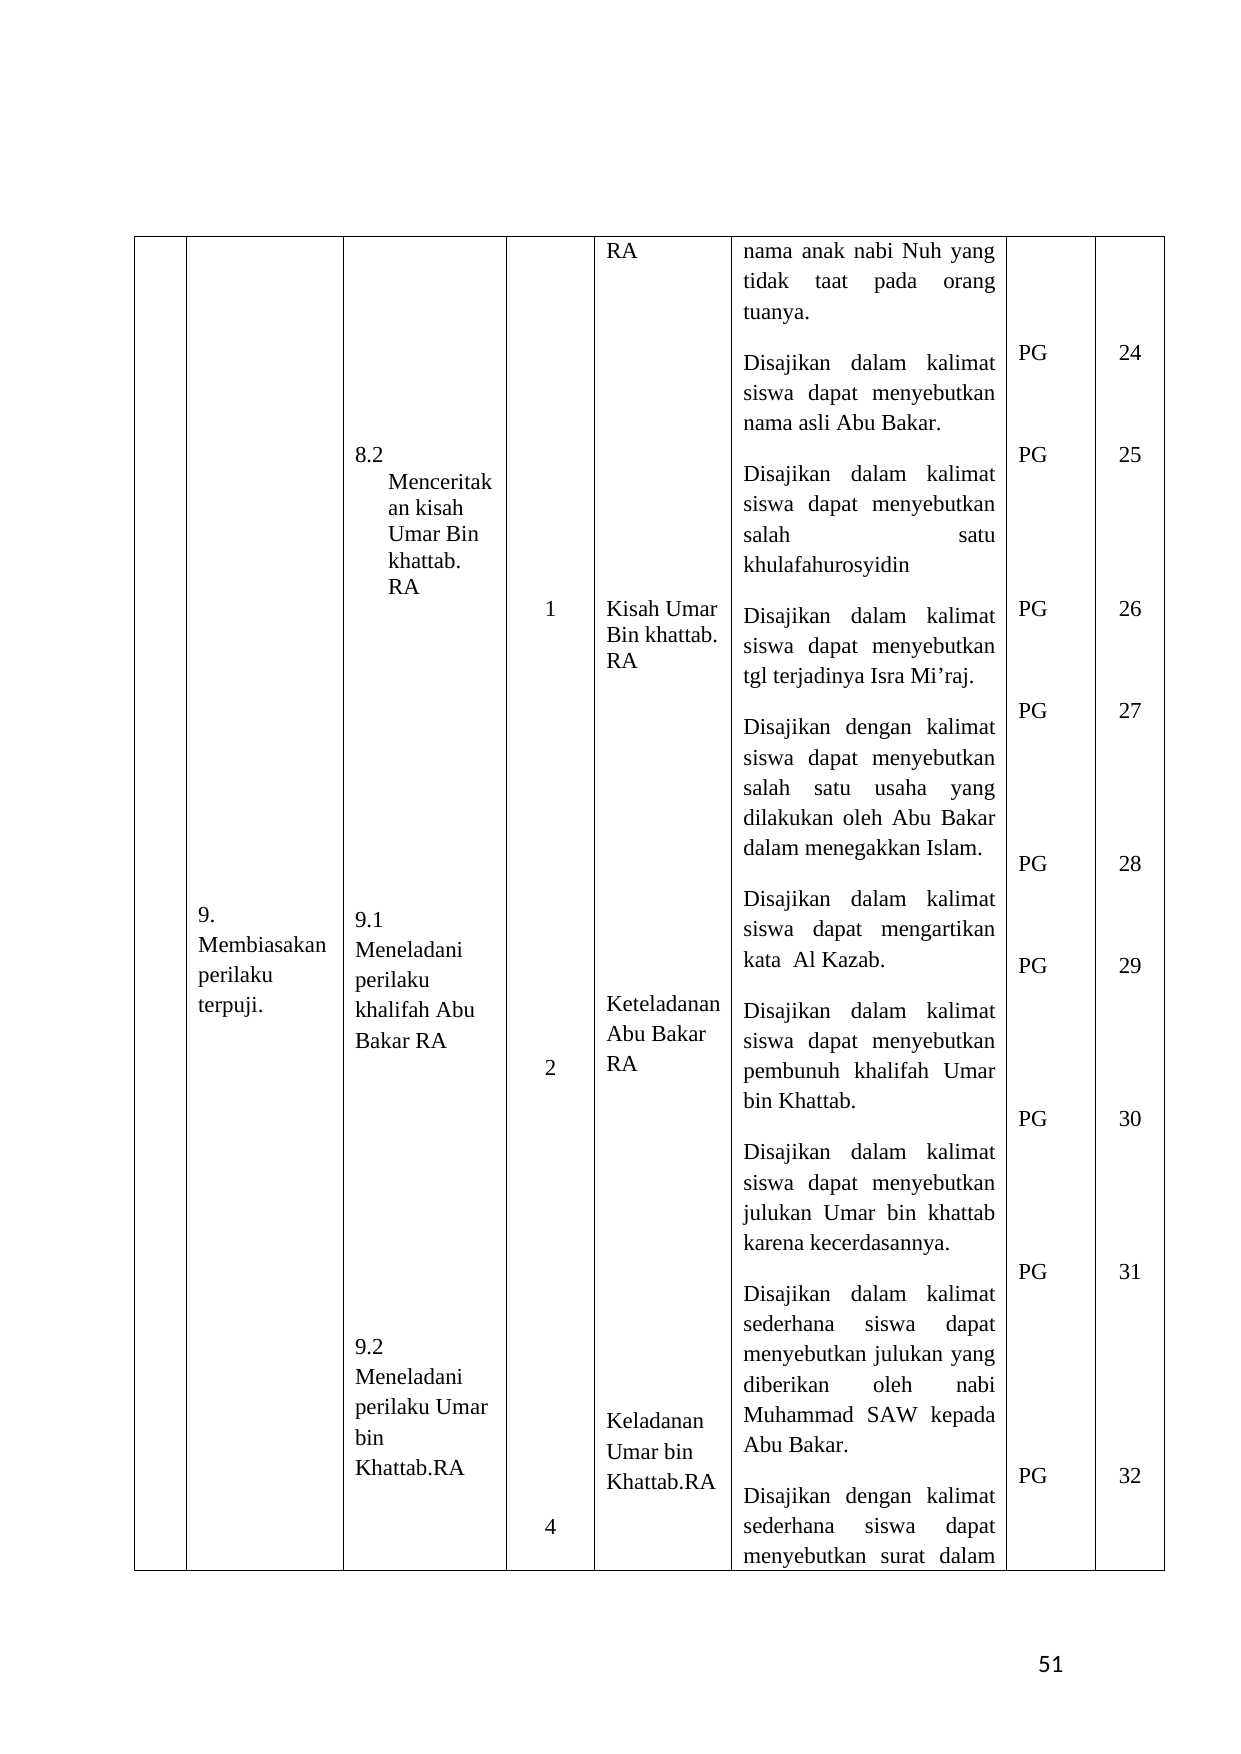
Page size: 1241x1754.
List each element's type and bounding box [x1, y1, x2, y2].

table_cell [135, 237, 186, 1570]
table_cell [732, 237, 1006, 1570]
table_cell [344, 237, 506, 1570]
table_cell [1096, 237, 1164, 1570]
table_cell [187, 237, 343, 1570]
table_cell [1007, 237, 1095, 1570]
table_cell [507, 237, 594, 1570]
table_cell [595, 237, 731, 1570]
